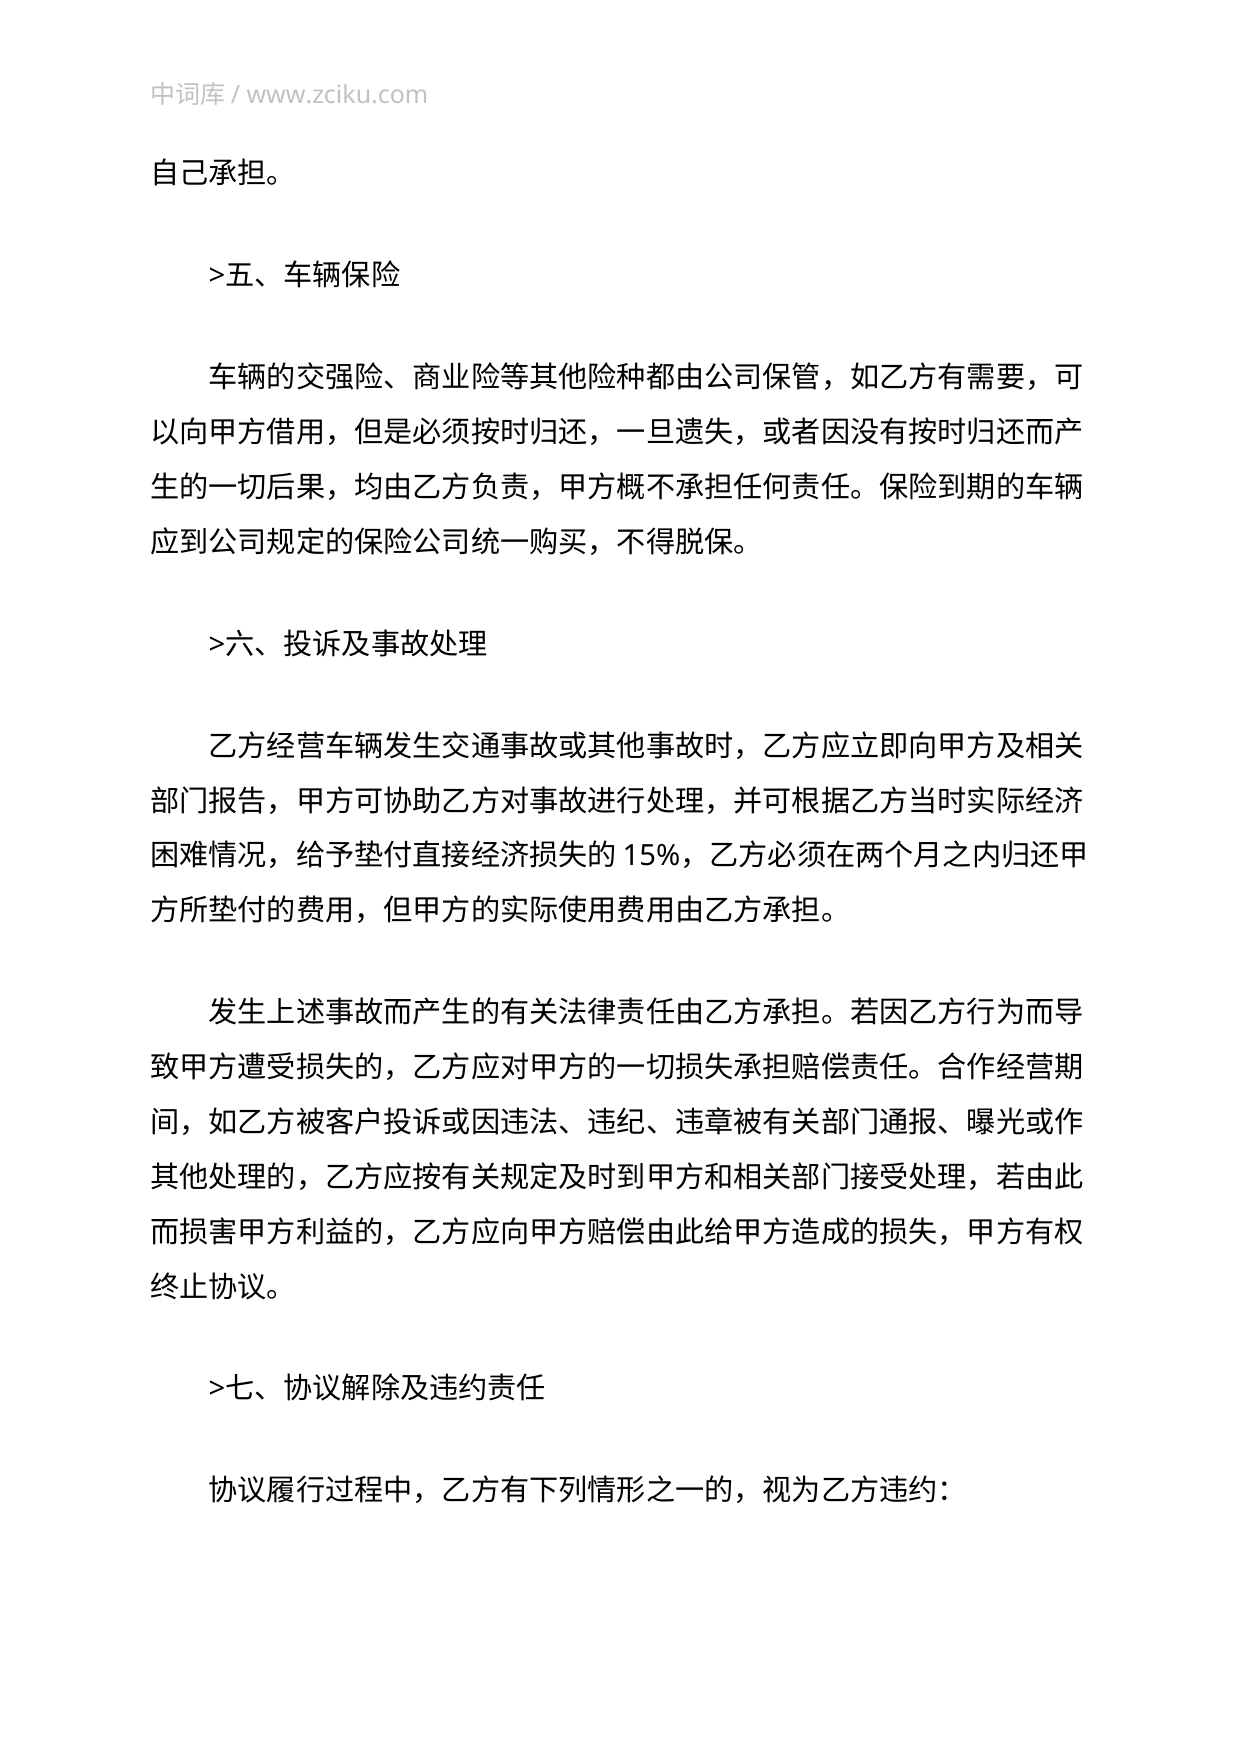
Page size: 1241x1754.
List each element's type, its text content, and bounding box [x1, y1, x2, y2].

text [150, 150, 1090, 192]
text 乙方经营车辆发生交通事故或其他事故时，乙方应立即向甲方及相关部门报告，甲方可协助乙方对事故进行处理，并可根据乙方当时实际经济困难情况，给予垫付直接经济损失的15%，乙方必须在两个月之内归还甲方所垫付的费用，但甲方的实际使用费用由乙方承担。 [150, 722, 1090, 929]
text >六、投诉及事故处理 [150, 620, 1090, 663]
text >五、车辆保险 [150, 252, 1090, 294]
text 车辆的交强险、商业险等其他险种都由公司保管，如乙方有需要，可以向甲方借用，但是必须按时归还，一旦遗失，或者因没有按时归还而产生的一切后果，均由乙方负责，甲方概不承担任何责任。保险到期的车辆应到公司规定的保险公司统一购买，不得脱保。 [150, 354, 1090, 561]
text 发生上述事故而产生的有关法律责任由乙方承担。若因乙方行为而导致甲方遭受损失的，乙方应对甲方的一切损失承担赔偿责任。合作经营期间，如乙方被客户投诉或因违法、违纪、违章被有关部门通报、曝光或作其他处理的，乙方应按有关规定及时到甲方和相关部门接受处理，若由此而损害甲方利益的，乙方应向甲方赔偿由此给甲方造成的损失，甲方有权终止协议。 [150, 989, 1090, 1306]
text 协议履行过程中，乙方有下列情形之一的，视为乙方违约： [150, 1467, 1090, 1509]
text >七、协议解除及违约责任 [150, 1365, 1090, 1407]
